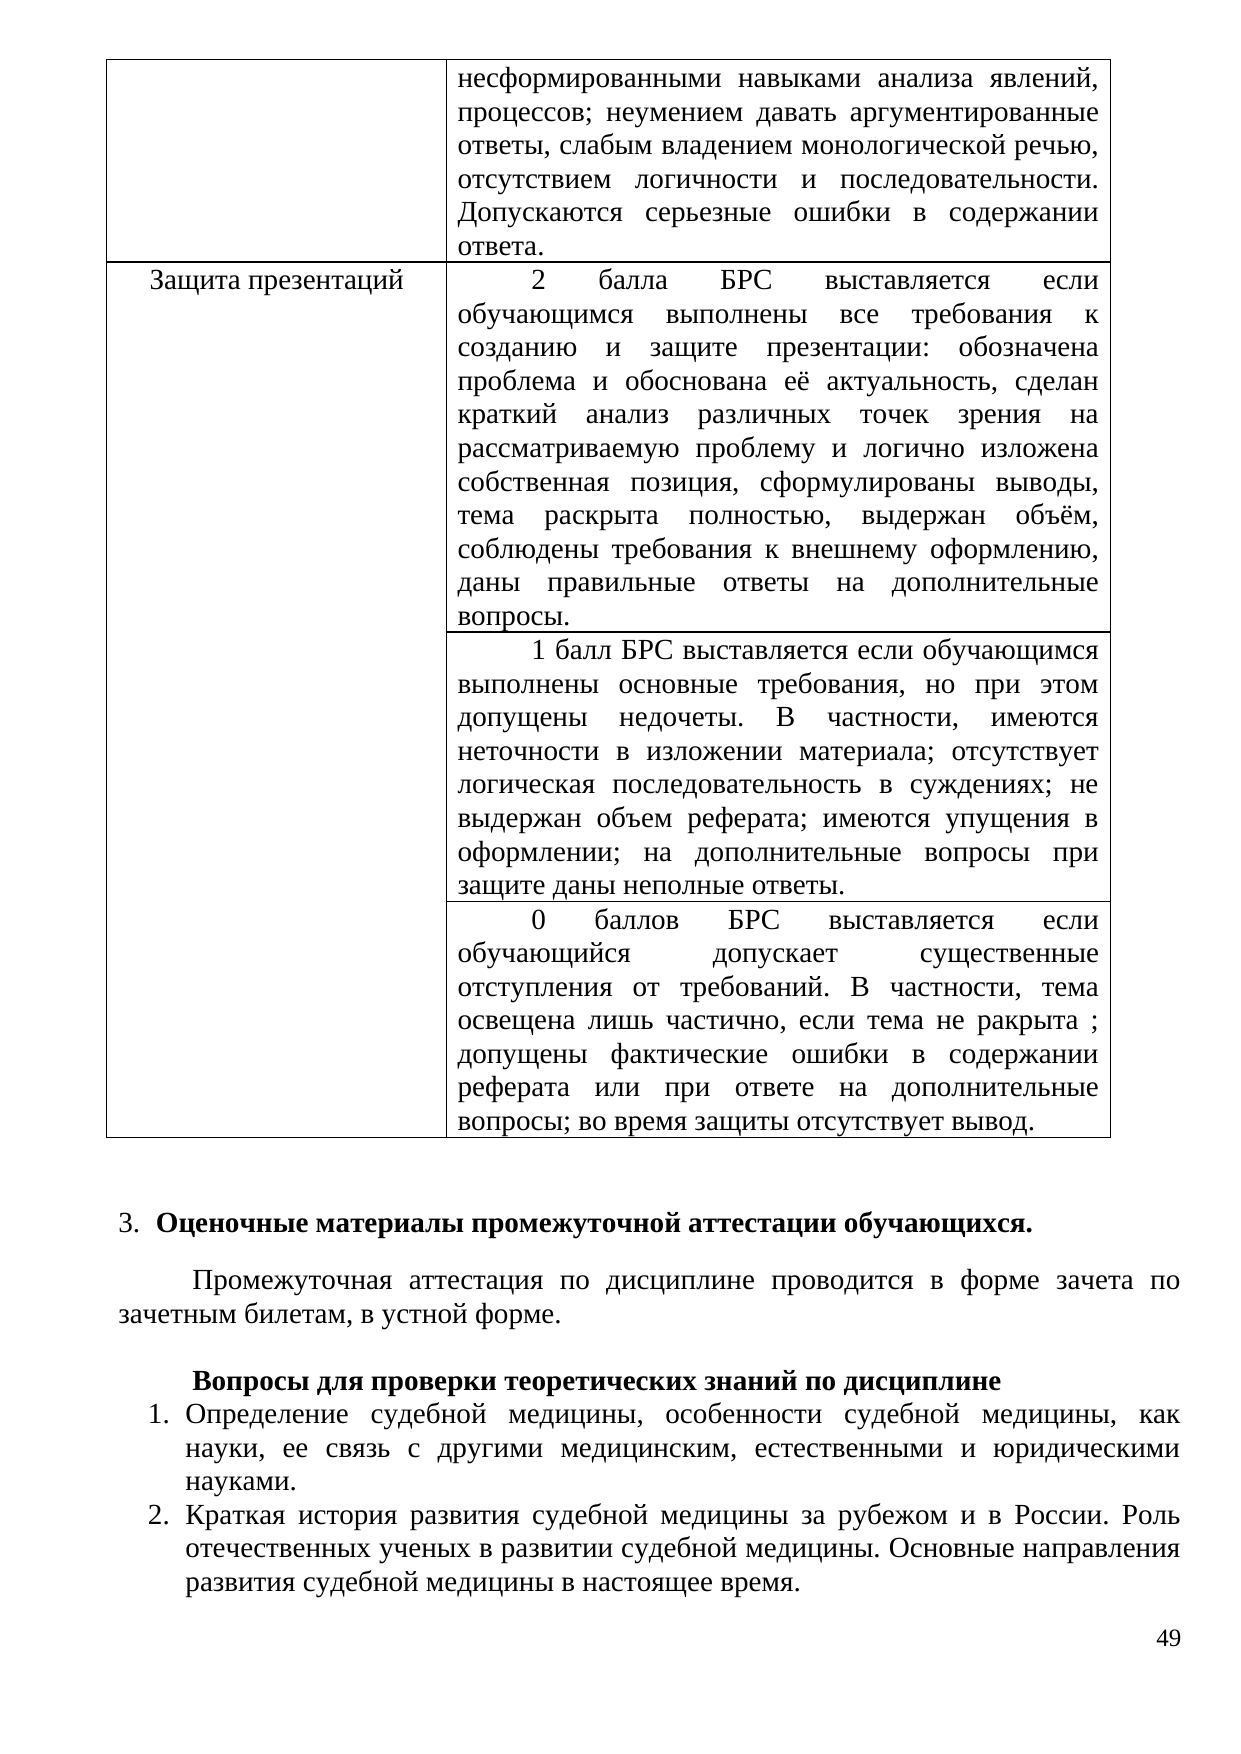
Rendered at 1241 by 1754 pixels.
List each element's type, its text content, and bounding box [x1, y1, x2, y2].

table_cell 0 баллов БРС выставляется если обучающийся допускает существенные отступления от требований. В частности, тема освещена лишь частично, если тема не ракрыта ; допущены фактические ошибки в содержании реферата или при ответе на дополнительные вопросы; во время защиты отсутствует вывод. [447, 902, 1110, 1137]
table_cell 2 балла БРС выставляется если обучающимся выполнены все требования к созданию и защите презентации: обозначена проблема и обоснована её актуальность, сделан краткий анализ различных точек зрения на рассматриваемую проблему и логично изложена собственная позиция, сформулированы выводы, тема раскрыта полностью, выдержан объём, соблюдены требования к внешнему оформлению, даны правильные ответы на дополнительные вопросы. [447, 263, 1110, 631]
list Вопросы для проверки теоретических знаний по дисциплине [118, 1363, 1181, 1396]
list Промежуточная аттестация по дисциплине проводится в форме зачета по зачетным билетам, в устной форме. [118, 1262, 1181, 1329]
list Определение судебной медицины, особенности судебной медицины, как науки, ее связь с другими медицинским, естественными и юридическими науками. [148, 1396, 1181, 1497]
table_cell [447, 60, 1110, 261]
list Оценочные материалы промежуточной аттестации обучающихся. [118, 1205, 1181, 1238]
table_cell Защита презентаций [107, 263, 446, 1137]
table_cell 1 балл БРС выставляется если обучающимся выполнены основные требования, но при этом допущены недочеты. В частности, имеются неточности в изложении материала; отсутствует логическая последовательность в суждениях; не выдержан объем реферата; имеются упущения в оформлении; на дополнительные вопросы при защите даны неполные ответы. [447, 633, 1110, 901]
list Краткая история развития судебной медицины за рубежом и в России. Роль отечественных ученых в развитии судебной медицины. Основные направления развития судебной медицины в настоящее время. [148, 1497, 1181, 1598]
